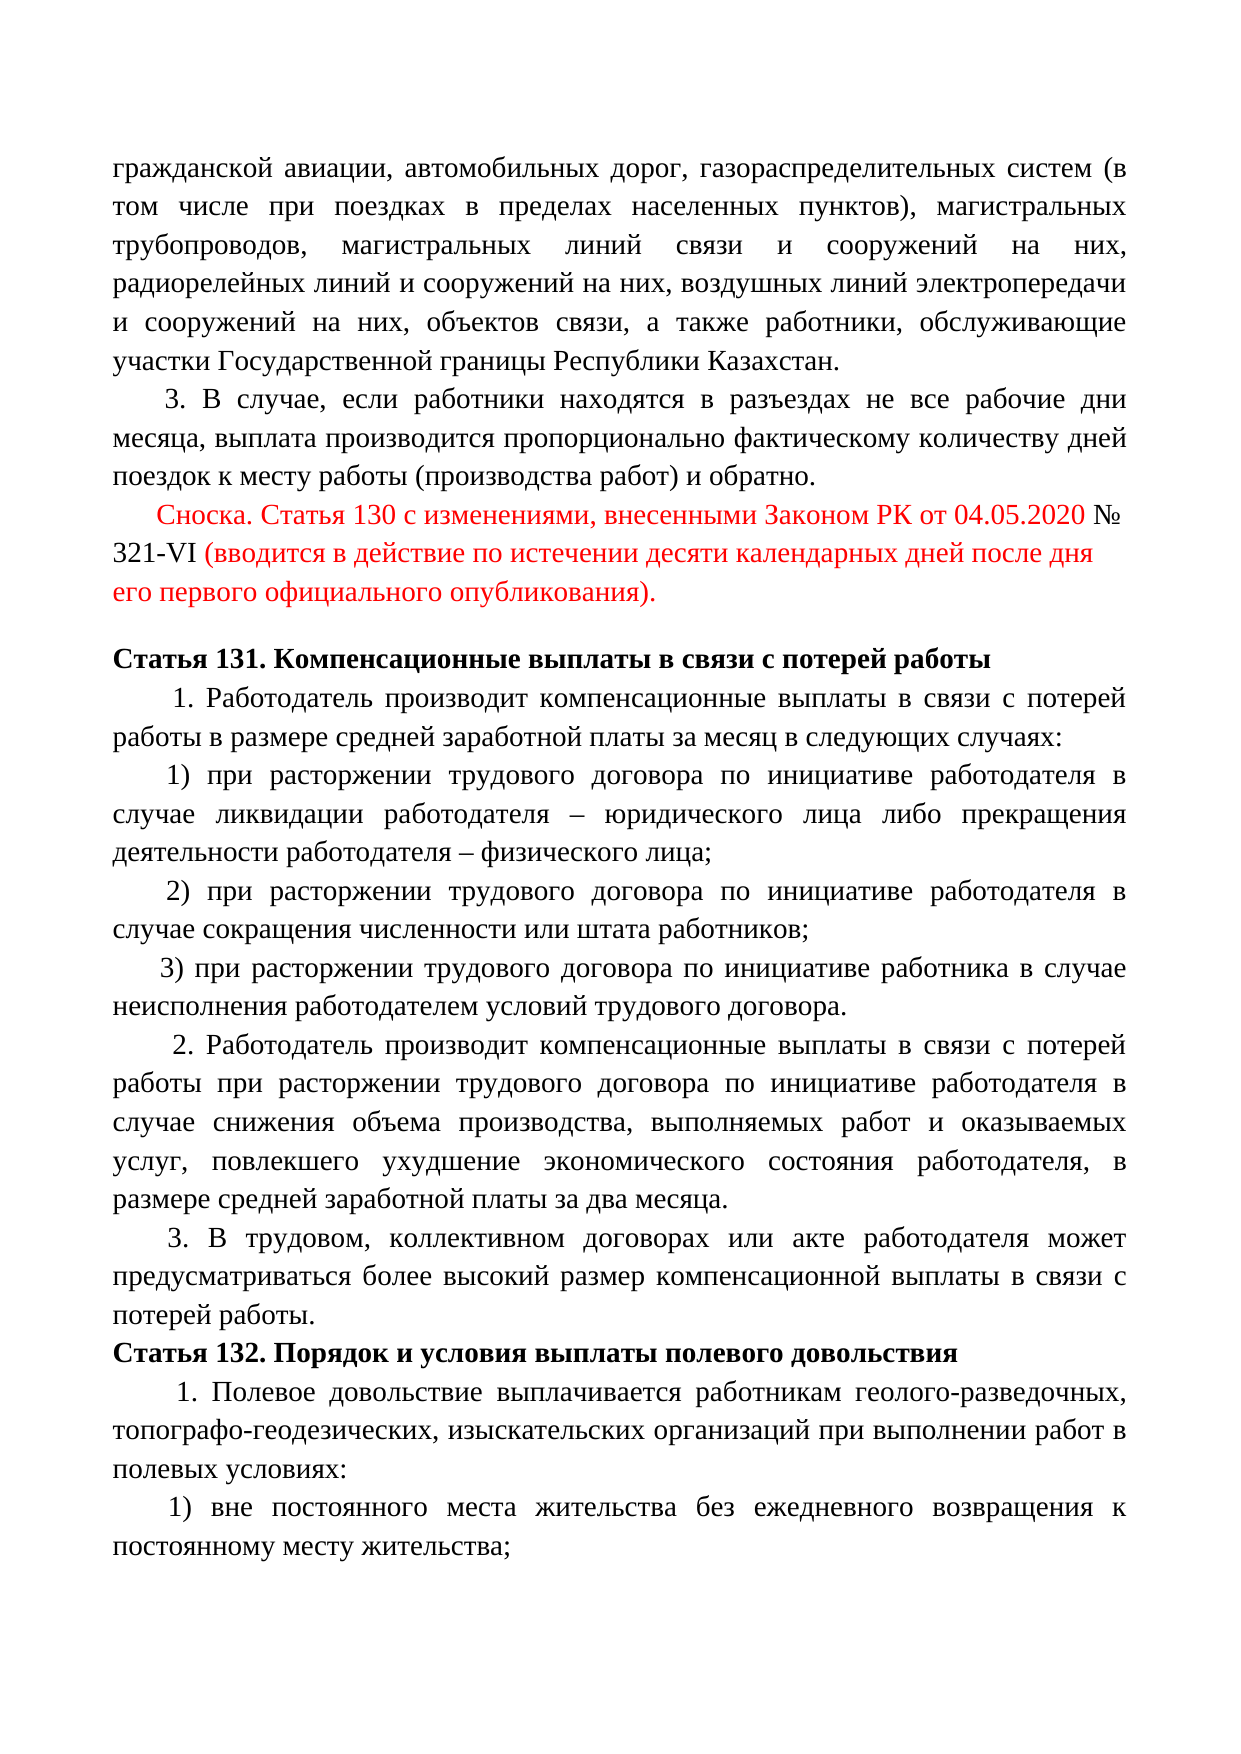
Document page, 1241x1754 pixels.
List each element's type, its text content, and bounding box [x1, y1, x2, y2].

text Сноска. Статья 130 с изменениями, внесенными Законом РК от 04.05.2020 № 321-VІ (вводится в действие по истечении десяти календарных дней после дня его первого официального опубликования). [112, 497, 1128, 638]
text 1) при расторжении трудового договора по инициативе работодателя в случае ликвидации работодателя – юридического лица либо прекращения деятельности работодателя – физического лица; [112, 757, 1128, 868]
text 2) при расторжении трудового договора по инициативе работодателя в случае сокращения численности или штата работников; [112, 873, 1128, 945]
text 3. В случае, если работники находятся в разъездах не все рабочие дни месяца, выплата производится пропорционально фактическому количеству дней поездок к месту работы (производства работ) и обратно. [112, 381, 1128, 492]
text Статья 132. Порядок и условия выплаты полевого довольствия [112, 1335, 1128, 1369]
text 2. Работодатель производит компенсационные выплаты в связи с потерей работы при расторжении трудового договора по инициативе работодателя в случае снижения объема производства, выполняемых работ и оказываемых услуг, повлекшего ухудшение экономического состояния работодателя, в размере средней заработной платы за два месяца. [112, 1027, 1128, 1215]
text 3. В трудовом, коллективном договорах или акте работодателя может предусматриваться более высокий размер компенсационной выплаты в связи с потерей работы. [112, 1220, 1128, 1330]
text 1) вне постоянного места жительства без ежедневного возвращения к постоянному месту жительства; [112, 1489, 1128, 1562]
text Статья 131. Компенсационные выплаты в связи с потерей работы [112, 642, 1128, 675]
text 3) при расторжении трудового договора по инициативе работника в случае неисполнения работодателем условий трудового договора. [112, 950, 1128, 1022]
text 1. Полевое довольствие выплачивается работникам геолого-разведочных, топографо-геодезических, изыскательских организаций при выполнении работ в полевых условиях: [112, 1374, 1128, 1484]
text 1. Работодатель производит компенсационные выплаты в связи с потерей работы в размере средней заработной платы за месяц в следующих случаях: [112, 680, 1128, 752]
